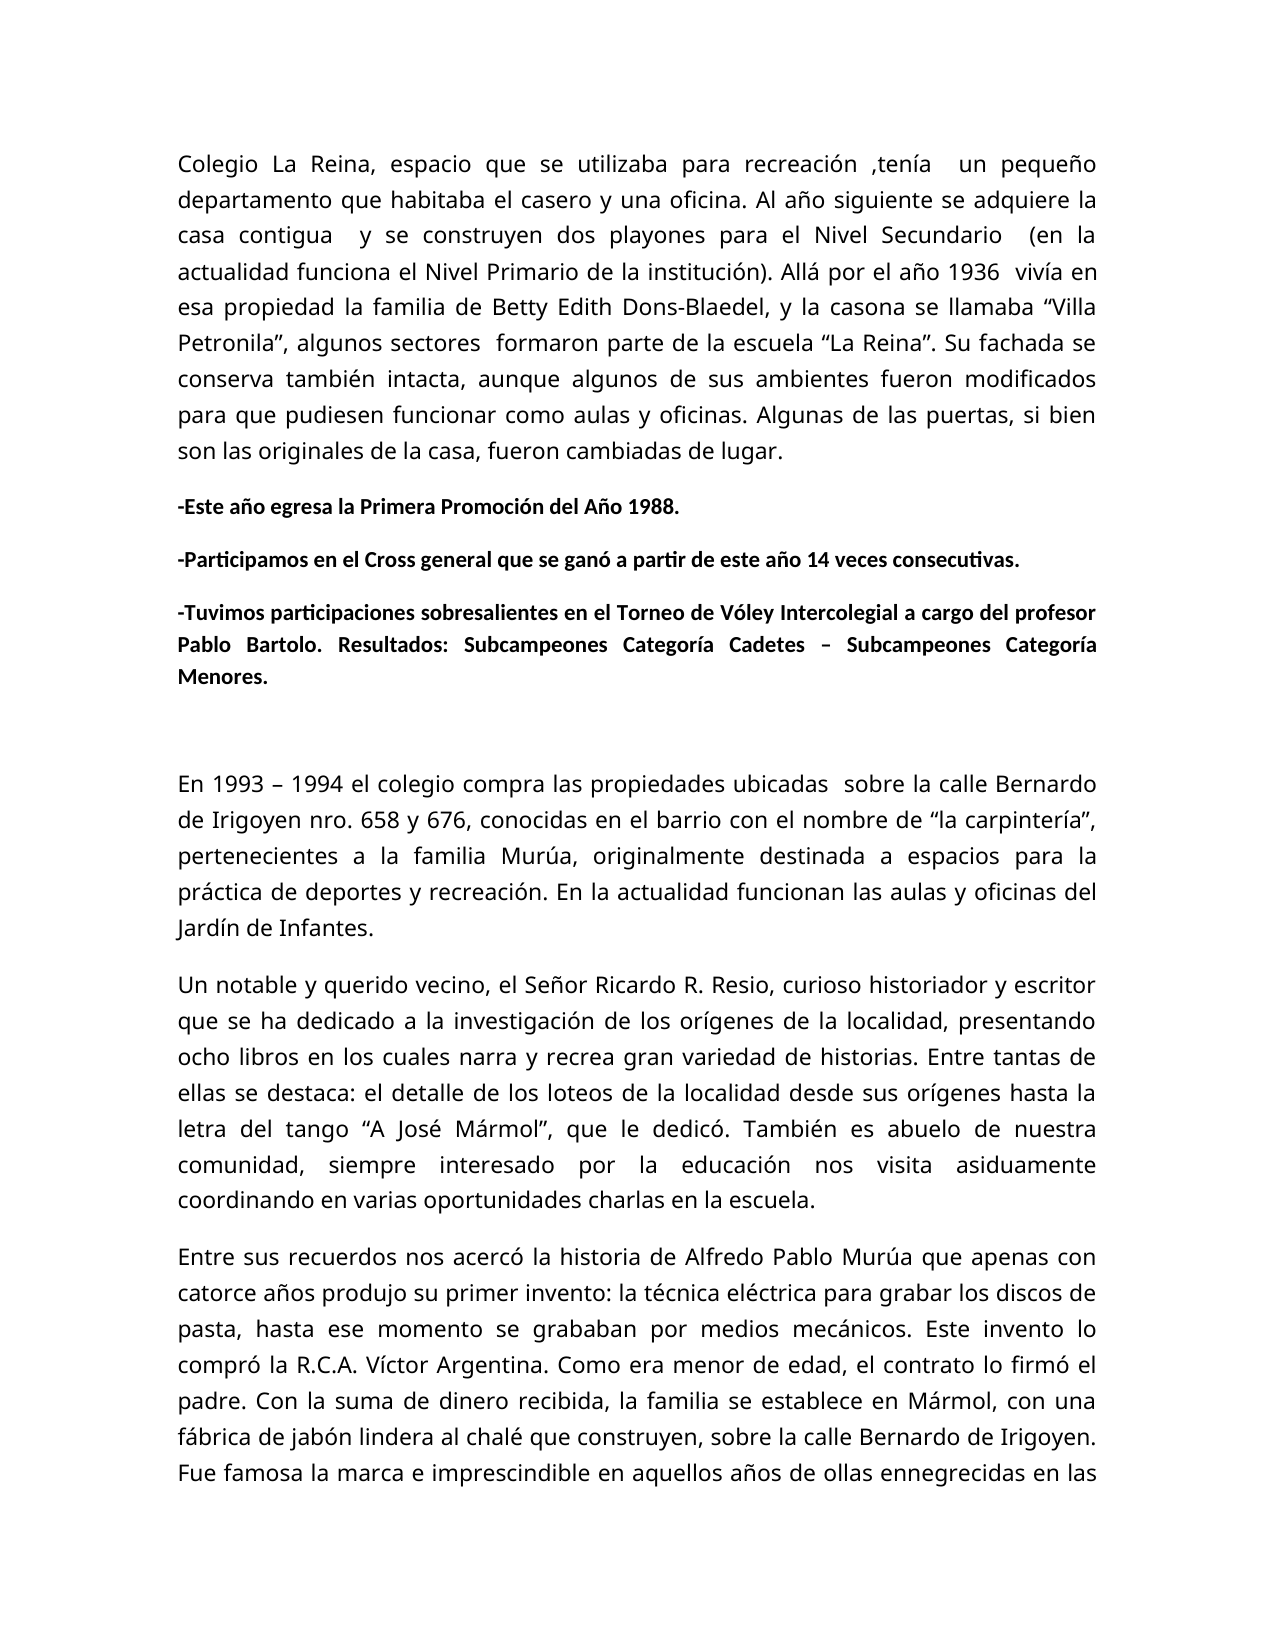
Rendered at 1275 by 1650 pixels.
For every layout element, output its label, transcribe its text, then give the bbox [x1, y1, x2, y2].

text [177, 148, 1098, 466]
text Un notable y querido vecino, el Señor Ricardo R. Resio, curioso historiador y escritor que se ha dedicado a la investigación de los orígenes de la localidad, presentando ocho libros en los cuales narra y recrea gran variedad de historias. Entre tantas de ellas se destaca: el detalle de los loteos de la localidad desde sus orígenes hasta la letra del tango “A José Mármol”, que le dedicó. También es abuelo de nuestra comunidad, siempre interesado por la educación nos visita asiduamente coordinando en varias oportunidades charlas en la escuela. [177, 969, 1098, 1216]
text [177, 1241, 1098, 1488]
text -Este año egresa la Primera Promoción del Año 1988. [177, 492, 1098, 520]
text En 1993 – 1994 el colegio compra las propiedades ubicadas sobre la calle Bernardo de Irigoyen nro. 658 y 676, conocidas en el barrio con el nombre de “la carpintería”, pertenecientes a la familia Murúa, originalmente destinada a espacios para la práctica de deportes y recreación. En la actualidad funcionan las aulas y oficinas del Jardín de Infantes. [177, 768, 1098, 943]
text -Participamos en el Cross general que se ganó a partir de este año 14 veces consecutivas. [177, 545, 1098, 573]
text -Tuvimos participaciones sobresalientes en el Torneo de Vóley Intercolegial a cargo del profesor Pablo Bartolo. Resultados: Subcampeones Categoría Cadetes – Subcampeones Categoría Menores. [177, 598, 1098, 690]
